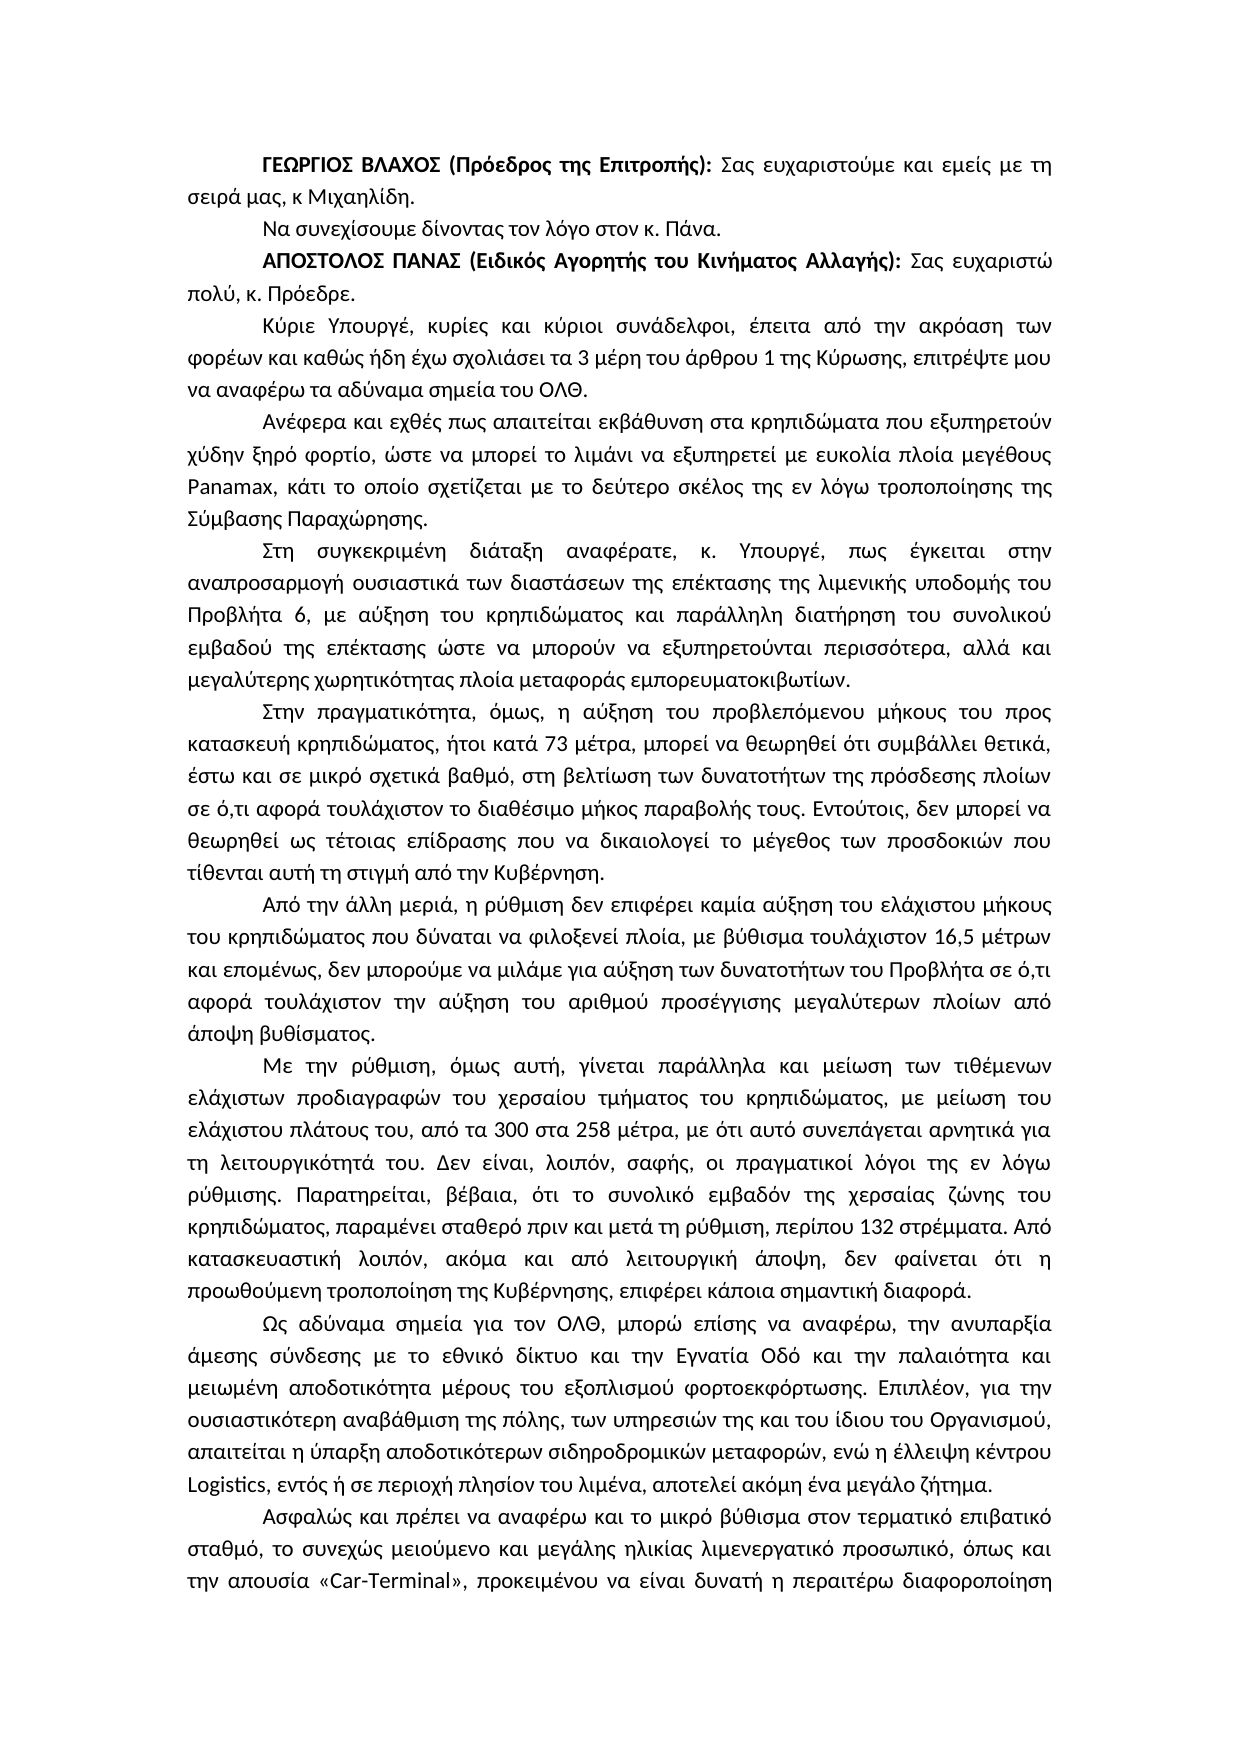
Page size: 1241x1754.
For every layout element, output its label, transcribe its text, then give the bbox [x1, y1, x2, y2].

text Στην πραγματικότητα, όμως, η αύξηση του προβλεπόμενου μήκους του προς κατασκευή κρηπιδώματος, ήτοι κατά 73 μέτρα, μπορεί να θεωρηθεί ότι συμβάλλει θετικά, έστω και σε μικρό σχετικά βαθμό, στη βελτίωση των δυνατοτήτων της πρόσδεσης πλοίων σε ό,τι αφορά τουλάχιστον το διαθέσιμο μήκος παραβολής τους. Εντούτοις, δεν μπορεί να θεωρηθεί ως τέτοιας επίδρασης που να δικαιολογεί το μέγεθος των προσδοκιών που τίθενται αυτή τη στιγμή από την Κυβέρνηση. [187, 697, 1053, 886]
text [187, 1502, 1053, 1594]
text Με την ρύθμιση, όμως αυτή, γίνεται παράλληλα και μείωση των τιθέμενων ελάχιστων προδιαγραφών του χερσαίου τμήματος του κρηπιδώματος, με μείωση του ελάχιστου πλάτους του, από τα 300 στα 258 μέτρα, με ότι αυτό συνεπάγεται αρνητικά για τη λειτουργικότητά του. Δεν είναι, λοιπόν, σαφής, οι πραγματικοί λόγοι της εν λόγω ρύθμισης. Παρατηρείται, βέβαια, ότι το συνολικό εμβαδόν της χερσαίας ζώνης του κρηπιδώματος, παραμένει σταθερό πριν και μετά τη ρύθμιση, περίπου 132 στρέμματα. Από κατασκευαστική λοιπόν, ακόμα και από λειτουργική άποψη, δεν φαίνεται ότι η προωθούμενη τροποποίηση της Κυβέρνησης, επιφέρει κάποια σημαντική διαφορά. [187, 1051, 1053, 1304]
text Κύριε Υπουργέ, κυρίες και κύριοι συνάδελφοι, έπειτα από την ακρόαση των φορέων και καθώς ήδη έχω σχολιάσει τα 3 μέρη του άρθρου 1 της Κύρωσης, επιτρέψτε μου να αναφέρω τα αδύναμα σημεία του ΟΛΘ. [187, 311, 1053, 403]
text Ως αδύναμα σημεία για τον ΟΛΘ, μπορώ επίσης να αναφέρω, την ανυπαρξία άμεσης σύνδεσης με το εθνικό δίκτυο και την Εγνατία Οδό και την παλαιότητα και μειωμένη αποδοτικότητα μέρους του εξοπλισμού φορτοεκφόρτωσης. Επιπλέον, για την ουσιαστικότερη αναβάθμιση της πόλης, των υπηρεσιών της και του ίδιου του Οργανισμού, απαιτείται η ύπαρξη αποδοτικότερων σιδηροδρομικών μεταφορών, ενώ η έλλειψη κέντρου Logistics, εντός ή σε περιοχή πλησίον του λιμένα, αποτελεί ακόμη ένα μεγάλο ζήτημα. [187, 1309, 1053, 1498]
text ΓΕΩΡΓΙΟΣ ΒΛΑΧΟΣ (Πρόεδρος της Επιτροπής): Σας ευχαριστούμε και εμείς με τη σειρά μας, κ Μιχαηλίδη. [187, 150, 1053, 210]
text Από την άλλη μεριά, η ρύθμιση δεν επιφέρει καμία αύξηση του ελάχιστου μήκους του κρηπιδώματος που δύναται να φιλοξενεί πλοία, με βύθισμα τουλάχιστον 16,5 μέτρων και επομένως, δεν μπορούμε να μιλάμε για αύξηση των δυνατοτήτων του Προβλήτα σε ό,τι αφορά τουλάχιστον την αύξηση του αριθμού προσέγγισης μεγαλύτερων πλοίων από άποψη βυθίσματος. [187, 890, 1053, 1047]
text Ανέφερα και εχθές πως απαιτείται εκβάθυνση στα κρηπιδώματα που εξυπηρετούν χύδην ξηρό φορτίο, ώστε να μπορεί το λιμάνι να εξυπηρετεί με ευκολία πλοία μεγέθους Panamax, κάτι το οποίο σχετίζεται με το δεύτερο σκέλος της εν λόγω τροποποίησης της Σύμβασης Παραχώρησης. [187, 407, 1053, 532]
text ΑΠΟΣΤΟΛΟΣ ΠΑΝΑΣ (Ειδικός Αγορητής του Κινήματος Αλλαγής): Σας ευχαριστώ πολύ, κ. Πρόεδρε. [187, 247, 1053, 307]
text Να συνεχίσουμε δίνοντας τον λόγο στον κ. Πάνα. [187, 214, 1053, 242]
text Στη συγκεκριμένη διάταξη αναφέρατε, κ. Υπουργέ, πως έγκειται στην αναπροσαρμογή ουσιαστικά των διαστάσεων της επέκτασης της λιμενικής υποδομής του Προβλήτα 6, με αύξηση του κρηπιδώματος και παράλληλη διατήρηση του συνολικού εμβαδού της επέκτασης ώστε να μπορούν να εξυπηρετούνται περισσότερα, αλλά και μεγαλύτερης χωρητικότητας πλοία μεταφοράς εμπορευματοκιβωτίων. [187, 536, 1053, 693]
